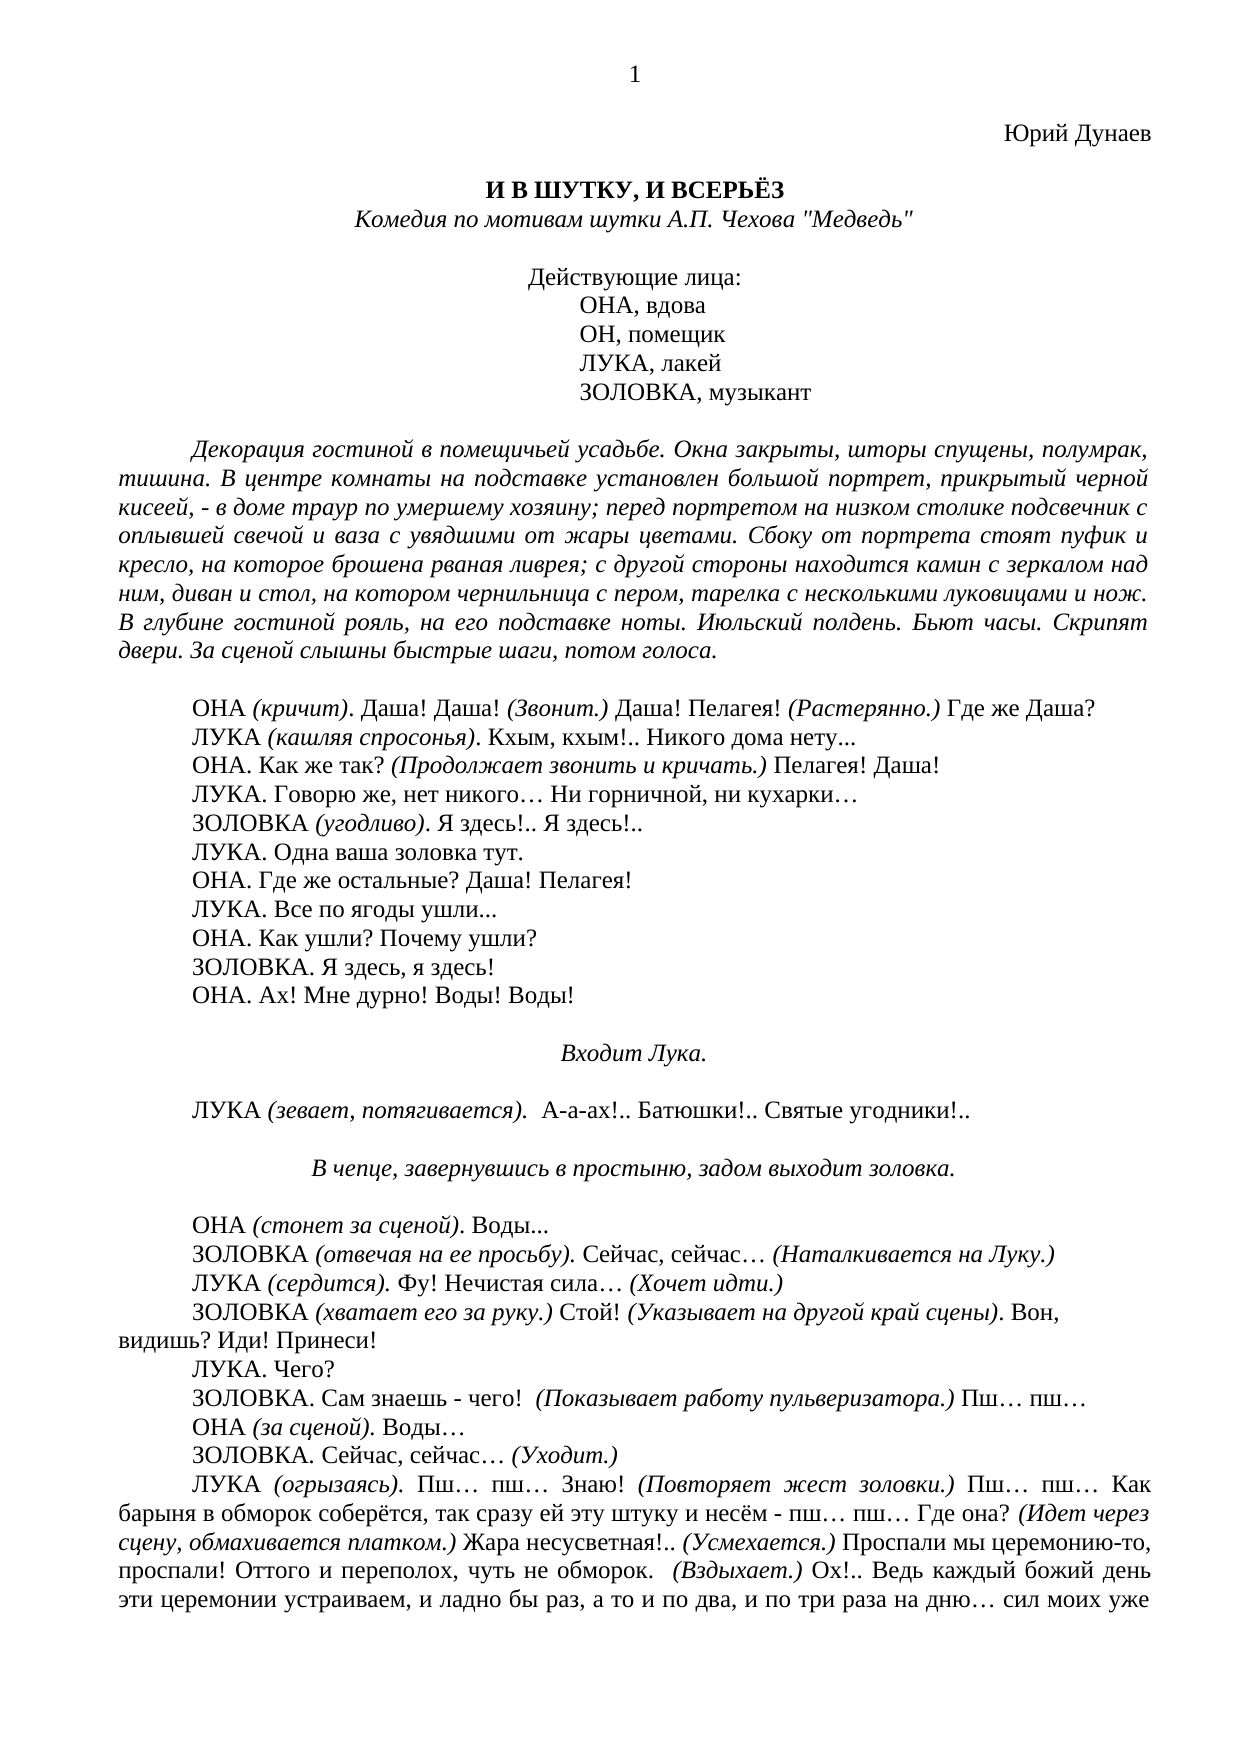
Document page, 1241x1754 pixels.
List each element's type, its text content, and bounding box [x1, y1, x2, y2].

text Юрий Дунаев [118, 118, 1152, 147]
text ЗОЛОВКА. Я здесь, я здесь! [118, 952, 1152, 981]
text Действующие лица: [118, 262, 1152, 291]
text ЛУКА, лакей [561, 348, 1152, 377]
text Входит Лука. [118, 1038, 1152, 1067]
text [118, 1469, 1152, 1613]
text ЗОЛОВКА (хватает его за руку.) Стой! (Указывает на другой край сцены). Вон, видишь? Иди! Принеси! [118, 1297, 1152, 1354]
text ОНА. Как же так? (Продолжает звонить и кричать.) Пелагея! Даша! [118, 751, 1152, 779]
text ЛУКА (сердится). Фу! Нечистая сила… (Хочет идти.) [118, 1268, 1152, 1297]
text В чепце, завернувшись в простыню, задом выходит золовка. [118, 1153, 1152, 1182]
text И В ШУТКУ, И ВСЕРЬЁЗ [118, 176, 1152, 204]
text ЛУКА. Одна ваша золовка тут. [118, 837, 1152, 866]
text ЗОЛОВКА, музыкант [561, 377, 1152, 406]
text ОНА. Как ушли? Почему ушли? [118, 923, 1152, 952]
text ЛУКА (зевает, потягивается). А-а-ах!.. Батюшки!.. Святые угодники!.. [118, 1096, 1152, 1124]
text ЗОЛОВКА (отвечая на ее просьбу). Сейчас, сейчас… (Наталкивается на Луку.) [118, 1239, 1152, 1268]
text ЗОЛОВКА. Сейчас, сейчас… (Уходит.) [118, 1441, 1152, 1469]
text ОНА (стонет за сценой). Воды... [118, 1211, 1152, 1239]
text Комедия по мотивам шутки А.П. Чехова "Медведь" [118, 204, 1152, 233]
text Декорация гостиной в помещичьей усадьбе. Окна закрыты, шторы спущены, полумрак, тишина. В центре комнаты на подставке установлен большой портрет, прикрытый черной кисеей, - в доме траур по умершему хозяину; перед портретом на низком столике подсвечник с оплывшей свечой и ваза с увядшими от жары цветами. Сбоку от портрета стоят пуфик и кресло, на которое брошена рваная ливрея; с другой стороны находится камин с зеркалом над ним, диван и стол, на котором чернильница с пером, тарелка с несколькими луковицами и нож. В глубине гостиной рояль, на его подставке ноты. Июльский полдень. Бьют часы. Скрипят двери. За сценой слышны быстрые шаги, потом голоса. [118, 434, 1152, 664]
text ОНА (за сценой). Воды… [118, 1412, 1152, 1441]
text ЗОЛОВКА. Сам знаешь - чего! (Показывает работу пульверизатора.) Пш… пш… [118, 1383, 1152, 1412]
text ОН, помещик [561, 319, 1152, 348]
text ОНА, вдова [561, 291, 1152, 319]
text ЛУКА (кашляя спросонья). Кхым, кхым!.. Никого дома нету... [118, 722, 1152, 751]
text ЛУКА. Чего? [118, 1354, 1152, 1383]
text ЗОЛОВКА (угодливо). Я здесь!.. Я здесь!.. [118, 808, 1152, 837]
text ЛУКА. Все по ягоды ушли... [118, 894, 1152, 923]
text ЛУКА. Говорю же, нет никого… Ни горничной, ни кухарки… [118, 779, 1152, 808]
text ОНА. Где же остальные? Даша! Пелагея! [118, 866, 1152, 894]
text ОНА. Ах! Мне дурно! Воды! Воды! [118, 981, 1152, 1009]
text ОНА (кричит). Даша! Даша! (Звонит.) Даша! Пелагея! (Растерянно.) Где же Даша? [118, 693, 1152, 722]
